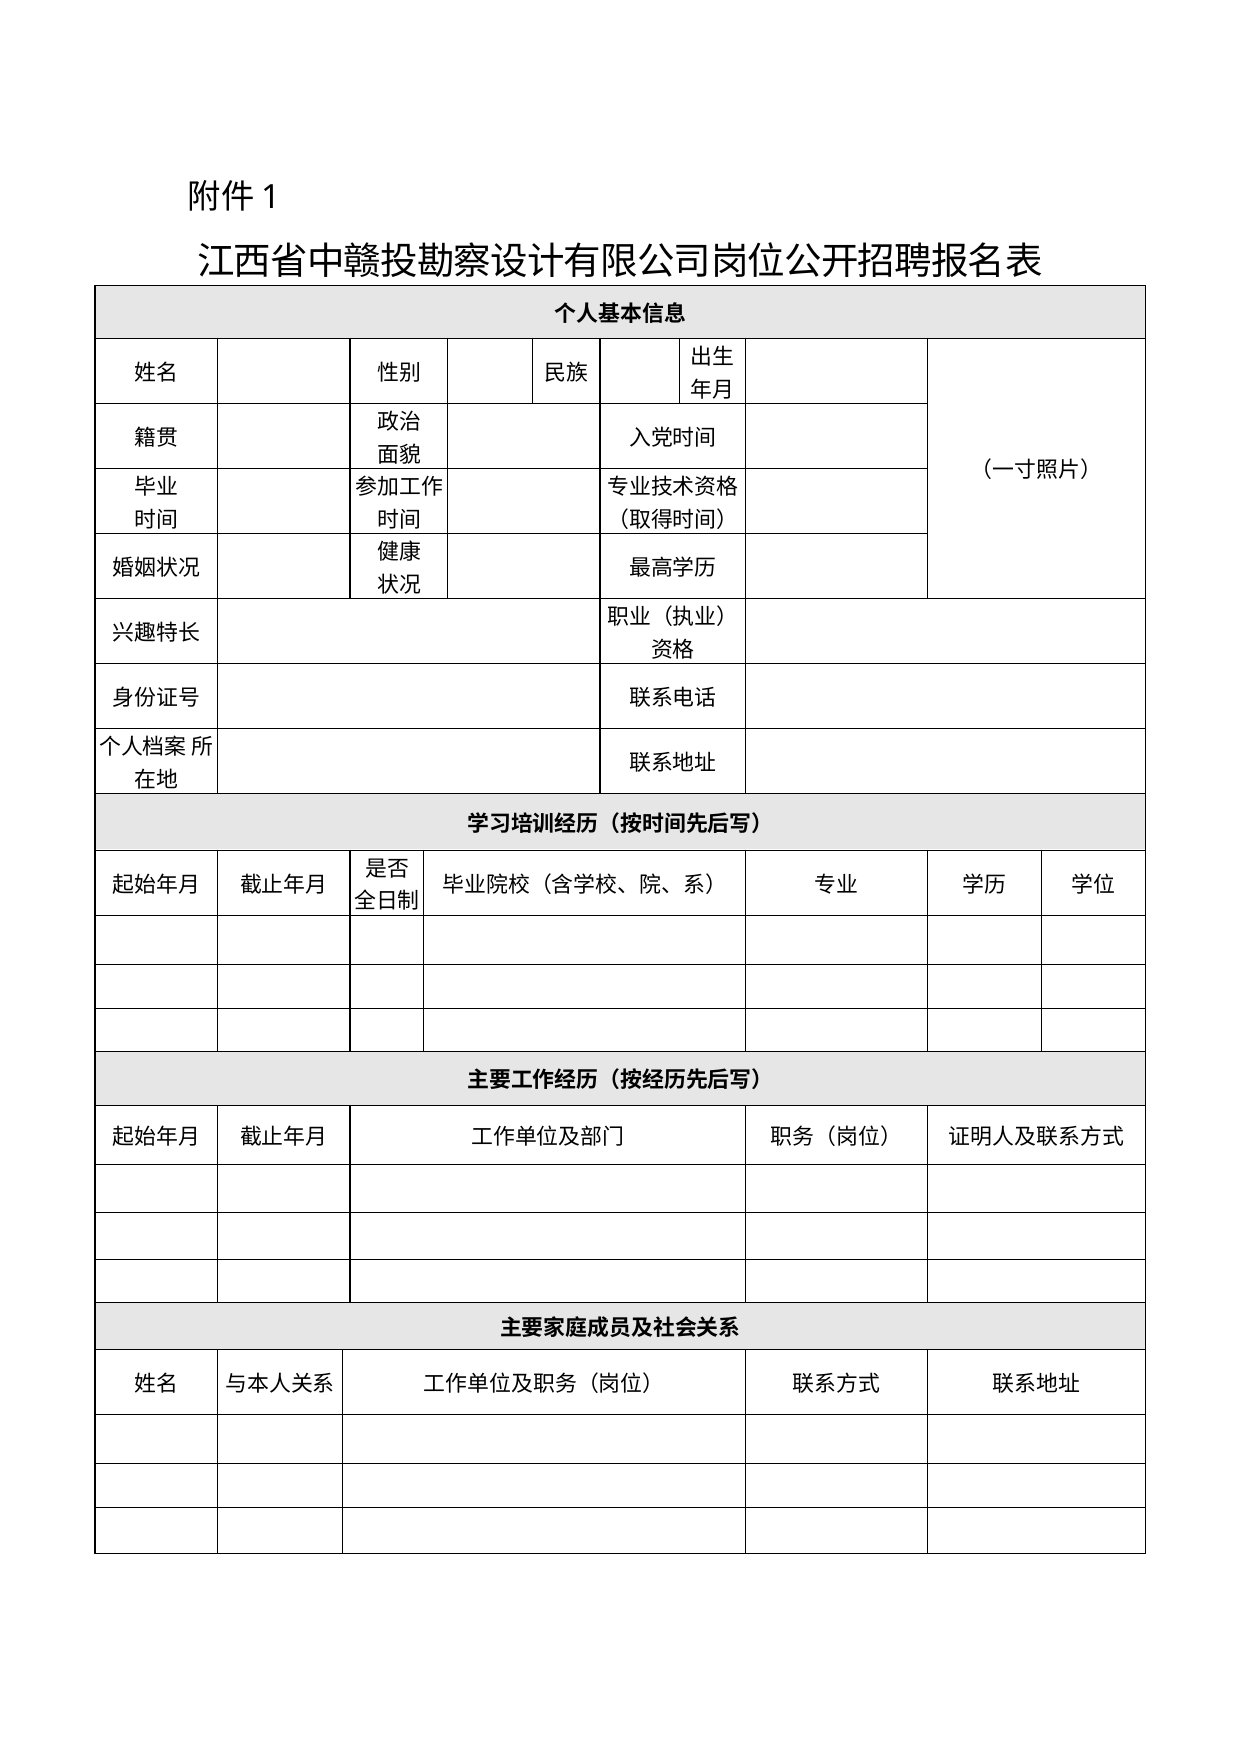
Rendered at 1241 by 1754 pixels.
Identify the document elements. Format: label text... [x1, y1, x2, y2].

table_cell [448, 469, 599, 533]
table_cell [928, 965, 1041, 1008]
table_cell 联系电话 [601, 664, 745, 728]
table_cell 籍贯 [96, 404, 217, 468]
table_cell 毕业 时间 [96, 469, 217, 533]
table_cell [351, 1213, 745, 1259]
table_cell 与本人关系 [218, 1350, 342, 1414]
table_cell 入党时间 [601, 404, 745, 468]
table_cell [746, 1464, 927, 1507]
table_cell [218, 1260, 349, 1302]
table_cell [218, 1009, 349, 1051]
table_cell 工作单位及部门 [351, 1106, 745, 1164]
table_cell [746, 1415, 927, 1463]
table_cell 最高学历 [601, 534, 745, 598]
table_cell [218, 1165, 349, 1212]
table_cell [351, 1260, 745, 1302]
table_cell [746, 729, 1145, 793]
table_cell [746, 965, 927, 1008]
table_cell [218, 965, 349, 1008]
table_cell [928, 1260, 1145, 1302]
table_cell [96, 1464, 217, 1507]
table_header 个人基本信息 [96, 286, 1145, 338]
table_cell [746, 1165, 927, 1212]
table_cell [424, 916, 745, 964]
table_cell 婚姻状况 [96, 534, 217, 598]
table_cell 起始年月 [96, 1106, 217, 1164]
table_cell [928, 916, 1041, 964]
table_cell 民族 [533, 339, 599, 403]
table_cell 联系方式 [746, 1350, 927, 1414]
table_cell [746, 1260, 927, 1302]
table_cell [218, 404, 349, 468]
table_cell [448, 534, 599, 598]
table_cell 出生 年月 [680, 339, 745, 403]
table_cell [218, 534, 349, 598]
table_cell [928, 1508, 1145, 1553]
table_cell [928, 1464, 1145, 1507]
table_cell [96, 1508, 217, 1553]
table_cell [1042, 965, 1145, 1008]
table_cell 毕业院校（含学校、院、系） [424, 851, 745, 914]
table_cell [218, 1464, 342, 1507]
table_cell [96, 1213, 217, 1259]
table_cell （一寸照片） [928, 339, 1145, 598]
table_cell [448, 339, 532, 403]
table_cell [424, 965, 745, 1008]
table_cell [96, 916, 217, 964]
table_cell 主要工作经历（按经历先后写） [96, 1052, 1145, 1105]
table_cell 起始年月 [96, 851, 217, 914]
table_cell 截止年月 [218, 851, 349, 914]
table_cell [96, 1009, 217, 1051]
table_cell 联系地址 [601, 729, 745, 793]
table_cell [218, 1508, 342, 1553]
table_cell [746, 1213, 927, 1259]
table_cell 联系地址 [928, 1350, 1145, 1414]
table_cell [343, 1415, 745, 1463]
table_cell 专业 [746, 851, 927, 914]
table_cell [218, 729, 599, 793]
table_cell [218, 469, 349, 533]
table_cell 健康 状况 [351, 534, 447, 598]
table_cell [96, 1415, 217, 1463]
table_cell [218, 664, 599, 728]
table_cell 学位 [1042, 851, 1145, 914]
table_cell 职业（执业） 资格 [601, 599, 745, 663]
table_cell [928, 1213, 1145, 1259]
table_cell 主要家庭成员及社会关系 [96, 1303, 1145, 1349]
table_cell [351, 965, 423, 1008]
table_cell [746, 916, 927, 964]
table_cell 职务（岗位） [746, 1106, 927, 1164]
table_cell [218, 599, 599, 663]
table_cell [343, 1508, 745, 1553]
table_cell 专业技术资格 （取得时间） [601, 469, 745, 533]
table_cell [351, 1009, 423, 1051]
table_cell [601, 339, 679, 403]
table_cell [1042, 1009, 1145, 1051]
table_cell [218, 1213, 349, 1259]
table_cell 截止年月 [218, 1106, 349, 1164]
table_cell 身份证号 [96, 664, 217, 728]
table_cell [746, 404, 927, 468]
text 江西省中赣投勘察设计有限公司岗位公开招聘报名表 [187, 227, 1053, 285]
table_cell [448, 404, 599, 468]
table_cell [928, 1415, 1145, 1463]
table_cell [928, 1165, 1145, 1212]
table_cell 是否 全日制 [351, 851, 423, 914]
table_cell [343, 1464, 745, 1507]
table_cell 证明人及联系方式 [928, 1106, 1145, 1164]
table_cell [746, 1508, 927, 1553]
table_cell 性别 [351, 339, 447, 403]
table_cell [96, 965, 217, 1008]
table_cell [1042, 916, 1145, 964]
table_cell [746, 339, 927, 403]
table_cell 学习培训经历（按时间先后写） [96, 794, 1145, 849]
table_cell 政治 面貌 [351, 404, 447, 468]
table_cell [746, 534, 927, 598]
table_cell [746, 469, 927, 533]
table_cell [96, 1260, 217, 1302]
table_cell [928, 1009, 1041, 1051]
table_cell [218, 339, 349, 403]
table_cell [746, 664, 1145, 728]
table_cell [351, 916, 423, 964]
table_cell [746, 599, 1145, 663]
table_cell 个人档案 所在地 [96, 729, 217, 793]
table_cell [218, 1415, 342, 1463]
table_cell [424, 1009, 745, 1051]
table_cell [351, 1165, 745, 1212]
table_cell [746, 1009, 927, 1051]
table_cell [218, 916, 349, 964]
text 附件1 [187, 162, 1053, 227]
table_cell 参加工作时间 [351, 469, 447, 533]
table_cell 姓名 [96, 1350, 217, 1414]
table_cell 兴趣特长 [96, 599, 217, 663]
table_cell [96, 1165, 217, 1212]
table_cell 姓名 [96, 339, 217, 403]
table_cell 学历 [928, 851, 1041, 914]
table_cell 工作单位及职务（岗位） [343, 1350, 745, 1414]
